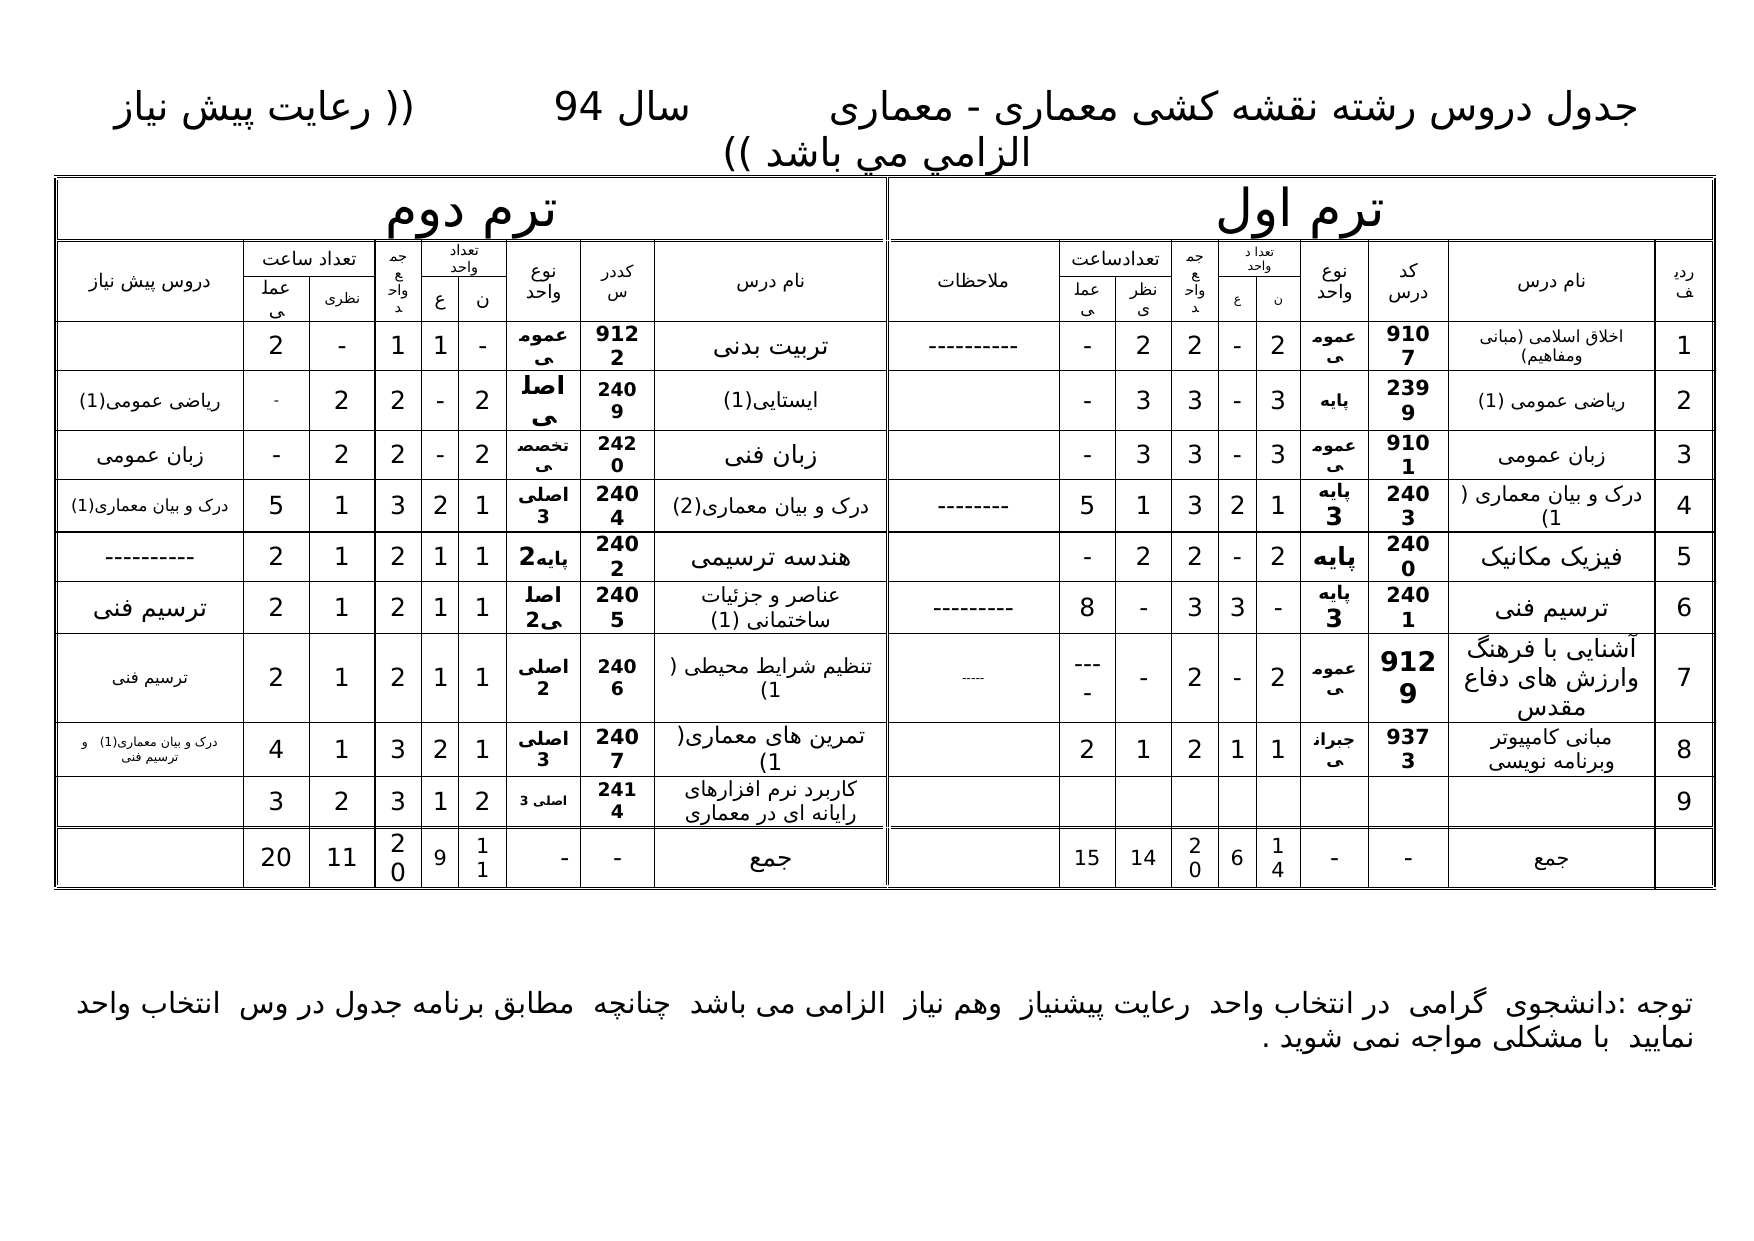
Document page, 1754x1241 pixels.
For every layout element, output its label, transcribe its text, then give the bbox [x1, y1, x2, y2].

table_cell پایه [1301, 371, 1368, 430]
table_cell 2 [376, 634, 421, 722]
table_cell 2414 [581, 777, 654, 826]
table_cell کاربرد نرم افزارهای رایانه ای در معماری [655, 777, 886, 826]
table_cell 2407 [581, 723, 654, 776]
table_cell 1 [310, 634, 374, 722]
table_cell ترسیم فنی [58, 582, 243, 633]
table_cell درک و بیان معماری(1) [58, 480, 243, 531]
table_cell 2 [376, 431, 421, 479]
table_cell 1 [422, 777, 458, 826]
table_cell 11 [310, 829, 374, 887]
table_cell 2400 [1369, 533, 1448, 581]
table_header ترم دوم [56, 178, 886, 239]
table_cell 1 [459, 723, 506, 776]
table_cell [1257, 777, 1300, 826]
table_cell 2 [244, 322, 309, 370]
table_cell ریاضی عمومی (1) [1449, 371, 1654, 430]
table_cell 4 [244, 723, 309, 776]
table_cell 1 [1116, 723, 1171, 776]
table_cell پایه3 [1301, 582, 1368, 633]
table_cell [1219, 777, 1256, 826]
table_cell اصلی3 [507, 480, 580, 531]
table_cell 2404 [581, 480, 654, 531]
table_cell -------- [889, 480, 1059, 531]
table_cell ن [459, 277, 506, 321]
table_cell - [244, 431, 309, 479]
table_cell 2 [376, 582, 421, 633]
table_cell [1060, 777, 1115, 826]
table_cell فیزیک مکانیک [1449, 533, 1654, 581]
table_cell عمومی [1301, 322, 1368, 370]
table_cell 3 [1219, 582, 1256, 633]
table_cell 5 [1656, 533, 1712, 581]
table_cell ---- [1060, 634, 1115, 722]
table_cell جبرانی [1301, 723, 1368, 776]
table_header ترم اول [887, 176, 1714, 239]
table_cell 2399 [1369, 371, 1448, 430]
table_cell 2 [1656, 371, 1712, 430]
table_cell - [1116, 634, 1171, 722]
table_cell ن [1257, 277, 1300, 321]
table_cell 3 [1172, 431, 1218, 479]
table_cell اصلی2 [507, 582, 580, 633]
text جدول دروس رشته نقشه کشی معماری - معماری سال 94 (( رعايت پيش نياز الزامي مي باشد )) [59, 83, 1695, 175]
table_cell [889, 371, 1059, 430]
table_cell 1 [422, 322, 458, 370]
table_cell ع [422, 277, 458, 321]
table_cell دروس پيش نياز [58, 242, 243, 321]
table_cell [889, 777, 1059, 826]
table_cell 3 [376, 777, 421, 826]
table_cell 8 [1060, 582, 1115, 633]
table_cell 2 [1172, 322, 1218, 370]
table_cell کد درس [1369, 242, 1448, 321]
table_cell عمومی [1301, 431, 1368, 479]
table_cell [889, 723, 1059, 776]
table_cell 2 [1257, 634, 1300, 722]
table_cell [58, 777, 243, 826]
table_cell 3 [1116, 431, 1171, 479]
table_cell 20 [1172, 829, 1218, 887]
table_cell 14 [1116, 829, 1171, 887]
table_cell 1 [459, 582, 506, 633]
table_cell - [1219, 371, 1256, 430]
table_cell نام درس [1449, 242, 1654, 321]
table_cell - [507, 829, 580, 887]
table_cell اصلی3 [507, 723, 580, 776]
table_cell 1 [459, 480, 506, 531]
table_cell 4 [1656, 480, 1712, 531]
table_cell 6 [1656, 582, 1712, 633]
table_cell جمع [1449, 829, 1654, 887]
table_cell 1 [310, 480, 374, 531]
table_cell 3 [1257, 371, 1300, 430]
table_cell 3 [376, 723, 421, 776]
table_cell عملی [244, 277, 309, 321]
table_cell --------- [889, 582, 1059, 633]
table_cell درک و بیان معماری(1) و ترسیم فنی [58, 723, 243, 776]
table_cell 11 [459, 829, 506, 887]
table_cell اصلی 3 [507, 777, 580, 826]
table_cell [56, 829, 243, 887]
table_cell 15 [1060, 829, 1115, 887]
table_cell [887, 826, 1059, 887]
table_cell [1449, 777, 1654, 826]
table_cell 6 [1219, 829, 1256, 887]
table_cell - [1116, 582, 1171, 633]
table_cell - [1219, 634, 1256, 722]
table_cell 2 [1116, 533, 1171, 581]
table_cell اخلاق اسلامی (مبانی ومفاهیم) [1449, 322, 1654, 370]
table_cell عمومی [1301, 634, 1368, 722]
table_cell [889, 533, 1059, 581]
table_cell 2420 [581, 431, 654, 479]
table_cell 2 [422, 723, 458, 776]
table_cell [58, 322, 243, 370]
table_cell 2402 [581, 533, 654, 581]
table_cell جمع [655, 826, 887, 887]
table_cell 2 [422, 480, 458, 531]
table_cell پایه [1301, 533, 1368, 581]
table_cell - [1301, 829, 1368, 887]
table_cell [1369, 777, 1448, 826]
table_cell 1 [1257, 723, 1300, 776]
table_cell 1 [376, 322, 421, 370]
table_cell تعداد واحد [422, 242, 506, 276]
table_cell 2 [1172, 533, 1218, 581]
table_cell ---------- [889, 322, 1059, 370]
table_cell 9122 [581, 322, 654, 370]
table_cell 2 [310, 431, 374, 479]
table_cell - [1060, 533, 1115, 581]
table_cell - [581, 829, 654, 887]
table_cell 1 [422, 582, 458, 633]
table_cell 3 [1172, 582, 1218, 633]
table_cell - [1060, 371, 1115, 430]
table_cell تنظیم شرایط محیطی (1) [655, 634, 886, 722]
table_cell 1 [1257, 480, 1300, 531]
table_cell 20 [376, 829, 421, 887]
table_cell 1 [310, 533, 374, 581]
table_cell 2 [1257, 322, 1300, 370]
table_cell زبان عمومی [1449, 431, 1654, 479]
table_cell تعداد ساعت [244, 242, 374, 276]
table_cell ترسیم فنی [58, 634, 243, 722]
table_cell 2 [244, 533, 309, 581]
table_cell 1 [422, 634, 458, 722]
table_cell آشنایی با فرهنگ وارزش های دفاع مقدس [1449, 634, 1654, 722]
table_cell پایه3 [1301, 480, 1368, 531]
table_cell نوع واحد [507, 242, 580, 321]
table_cell عمومی [507, 322, 580, 370]
table_cell نظری [1116, 277, 1171, 321]
table_cell 2 [1060, 723, 1115, 776]
table_cell [889, 431, 1059, 479]
table_cell - [1060, 322, 1115, 370]
table_cell 2403 [1369, 480, 1448, 531]
table_cell 2401 [1369, 582, 1448, 633]
table_cell [1172, 777, 1218, 826]
table_cell 2406 [581, 634, 654, 722]
table_cell 5 [1060, 480, 1115, 531]
table_cell 2 [1116, 322, 1171, 370]
table_cell - [244, 371, 309, 430]
table_cell ---------- [58, 533, 243, 581]
table_cell درک و بیان معماری (1) [1449, 480, 1654, 531]
table_cell 2 [459, 777, 506, 826]
table_cell - [1060, 431, 1115, 479]
table_cell 2 [376, 371, 421, 430]
table_cell - [1369, 829, 1448, 887]
table_cell نظری [310, 277, 374, 321]
table_cell تمرین های معماری(1) [655, 723, 886, 776]
table_cell 2 [310, 371, 374, 430]
table_cell 9373 [1369, 723, 1448, 776]
table_cell 2 [244, 634, 309, 722]
table_cell ----- [889, 634, 1059, 722]
table_cell - [422, 431, 458, 479]
table_cell - [1257, 582, 1300, 633]
table_cell زبان فنی [655, 431, 886, 479]
table_cell ریاضی عمومی(1) [58, 371, 243, 430]
table_cell تعدا د واحد [1219, 242, 1300, 276]
table_cell 3 [1656, 431, 1712, 479]
table_cell 1 [1219, 723, 1256, 776]
table_cell زبان عمومی [58, 431, 243, 479]
table_cell - [1219, 431, 1256, 479]
table_cell عناصر و جزئیات ساختمانی (1) [655, 582, 886, 633]
table_cell رديف [1656, 242, 1712, 321]
table_cell پایه2 [507, 533, 580, 581]
table_cell 1 [422, 533, 458, 581]
table_cell 5 [244, 480, 309, 531]
table_cell 9107 [1369, 322, 1448, 370]
table_cell 2 [459, 371, 506, 430]
table_cell - [422, 371, 458, 430]
table_cell 2 [1172, 634, 1218, 722]
table_cell 1 [1656, 322, 1712, 370]
table_cell 2 [459, 431, 506, 479]
table_cell - [1219, 533, 1256, 581]
table_cell اصلی 2 [507, 634, 580, 722]
table_cell [1301, 777, 1368, 826]
table_cell 2 [1219, 480, 1256, 531]
table_cell تعدادساعت [1060, 242, 1171, 276]
table_cell تخصصی [507, 431, 580, 479]
table_cell - [310, 322, 374, 370]
table_cell [1656, 826, 1714, 887]
table_cell ع [1219, 277, 1256, 321]
table_cell 2409 [581, 371, 654, 430]
table_cell 1 [459, 634, 506, 722]
table_cell 9101 [1369, 431, 1448, 479]
table_cell 9 [422, 829, 458, 887]
table_cell 1 [310, 582, 374, 633]
table_cell درک و بیان معماری(2) [655, 480, 886, 531]
table_cell 9 [1656, 777, 1712, 826]
table_cell نوع واحد [1301, 242, 1368, 321]
table_cell 3 [376, 480, 421, 531]
table_cell 2 [310, 777, 374, 826]
table_cell [1116, 777, 1171, 826]
table_cell هندسه ترسیمی [655, 533, 886, 581]
table_cell 3 [1172, 480, 1218, 531]
table_cell عملی [1060, 277, 1115, 321]
table_cell 2 [244, 582, 309, 633]
table_cell ایستایی(1) [655, 371, 886, 430]
table_cell 14 [1257, 829, 1300, 887]
table_cell 20 [244, 829, 309, 887]
table_cell ترسیم فنی [1449, 582, 1654, 633]
table_cell 2 [1257, 533, 1300, 581]
table_cell 3 [1116, 371, 1171, 430]
table_cell 8 [1656, 723, 1712, 776]
table_cell 1 [310, 723, 374, 776]
table_cell تربیت بدنی [655, 322, 886, 370]
table_cell جمع واحد [1172, 242, 1218, 321]
table_cell 3 [244, 777, 309, 826]
table_cell اصلی [507, 371, 580, 430]
table_cell 3 [1257, 431, 1300, 479]
text توجه :دانشجوی گرامی در انتخاب واحد رعایت پیشنیاز وهم نیاز الزامی می باشد چنانچه مطابق برنامه جدول در وس انتخاب واحد نمایید با مشکلی مواجه نمی شوید . [59, 986, 1695, 1054]
table_cell جمع واحد [376, 242, 421, 321]
table_cell 1 [459, 533, 506, 581]
table_cell 1 [1116, 480, 1171, 531]
table_cell 2 [376, 533, 421, 581]
table_cell 3 [1172, 371, 1218, 430]
table_cell 2 [1172, 723, 1218, 776]
table_cell - [459, 322, 506, 370]
table_cell کددرس [581, 242, 654, 321]
table_cell 7 [1656, 634, 1712, 722]
table_cell مبانی کامپیوتر وبرنامه نویسی [1449, 723, 1654, 776]
table_cell - [1219, 322, 1256, 370]
table_cell نام درس [655, 239, 887, 321]
table_cell 2405 [581, 582, 654, 633]
table_cell ملاحظات [887, 239, 1059, 321]
table_cell 9129 [1369, 634, 1448, 722]
